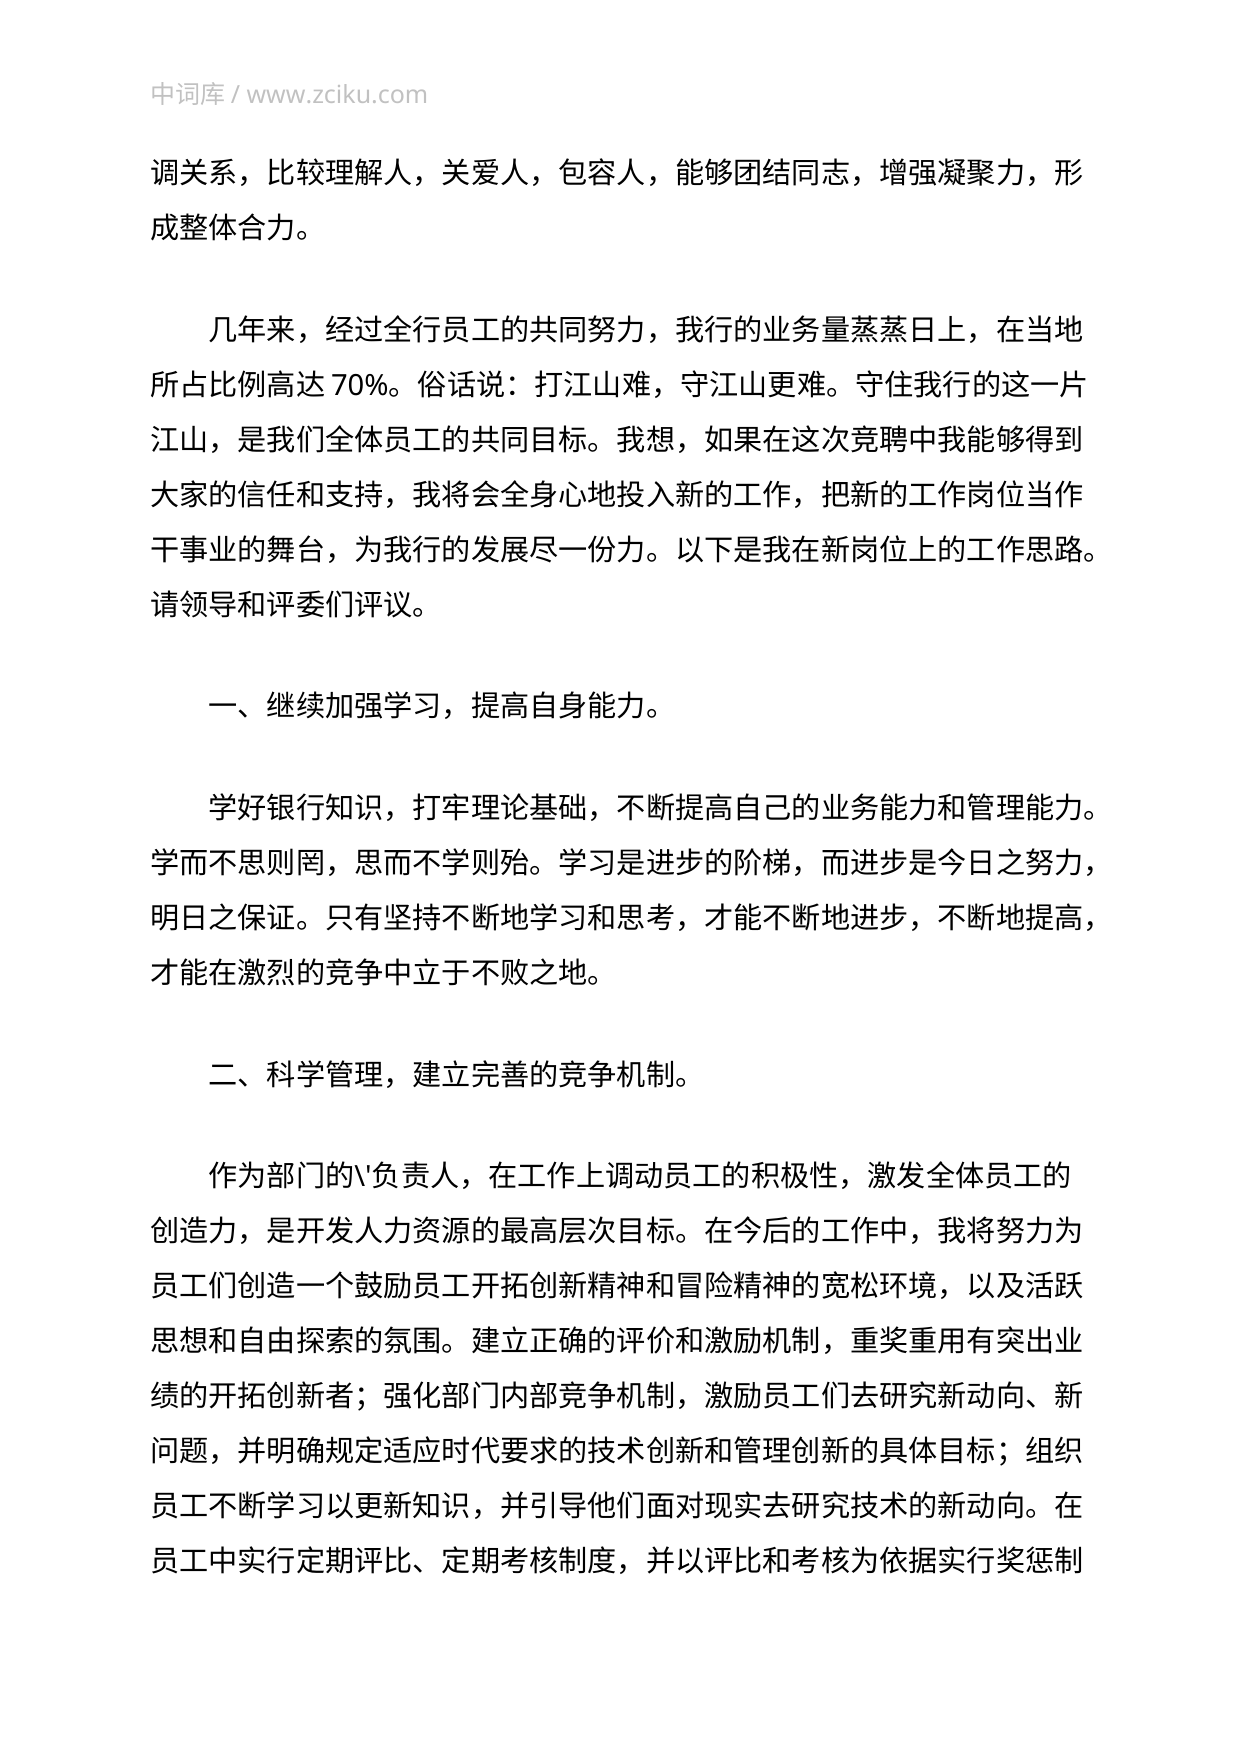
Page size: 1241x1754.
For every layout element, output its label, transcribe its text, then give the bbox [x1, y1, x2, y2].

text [150, 150, 1090, 247]
text 二、科学管理，建立完善的竞争机制。 [150, 1051, 1090, 1093]
text 学好银行知识，打牢理论基础，不断提高自己的业务能力和管理能力。学而不思则罔，思而不学则殆。学习是进步的阶梯，而进步是今日之努力，明日之保证。只有坚持不断地学习和思考，才能不断地进步，不断地提高，才能在激烈的竞争中立于不败之地。 [150, 785, 1090, 992]
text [150, 1153, 1090, 1580]
text 一、继续加强学习，提高自身能力。 [150, 683, 1090, 725]
text 几年来，经过全行员工的共同努力，我行的业务量蒸蒸日上，在当地所占比例高达70%。俗话说：打江山难，守江山更难。守住我行的这一片江山，是我们全体员工的共同目标。我想，如果在这次竞聘中我能够得到大家的信任和支持，我将会全身心地投入新的工作，把新的工作岗位当作干事业的舞台，为我行的发展尽一份力。以下是我在新岗位上的工作思路。请领导和评委们评议。 [150, 307, 1090, 623]
